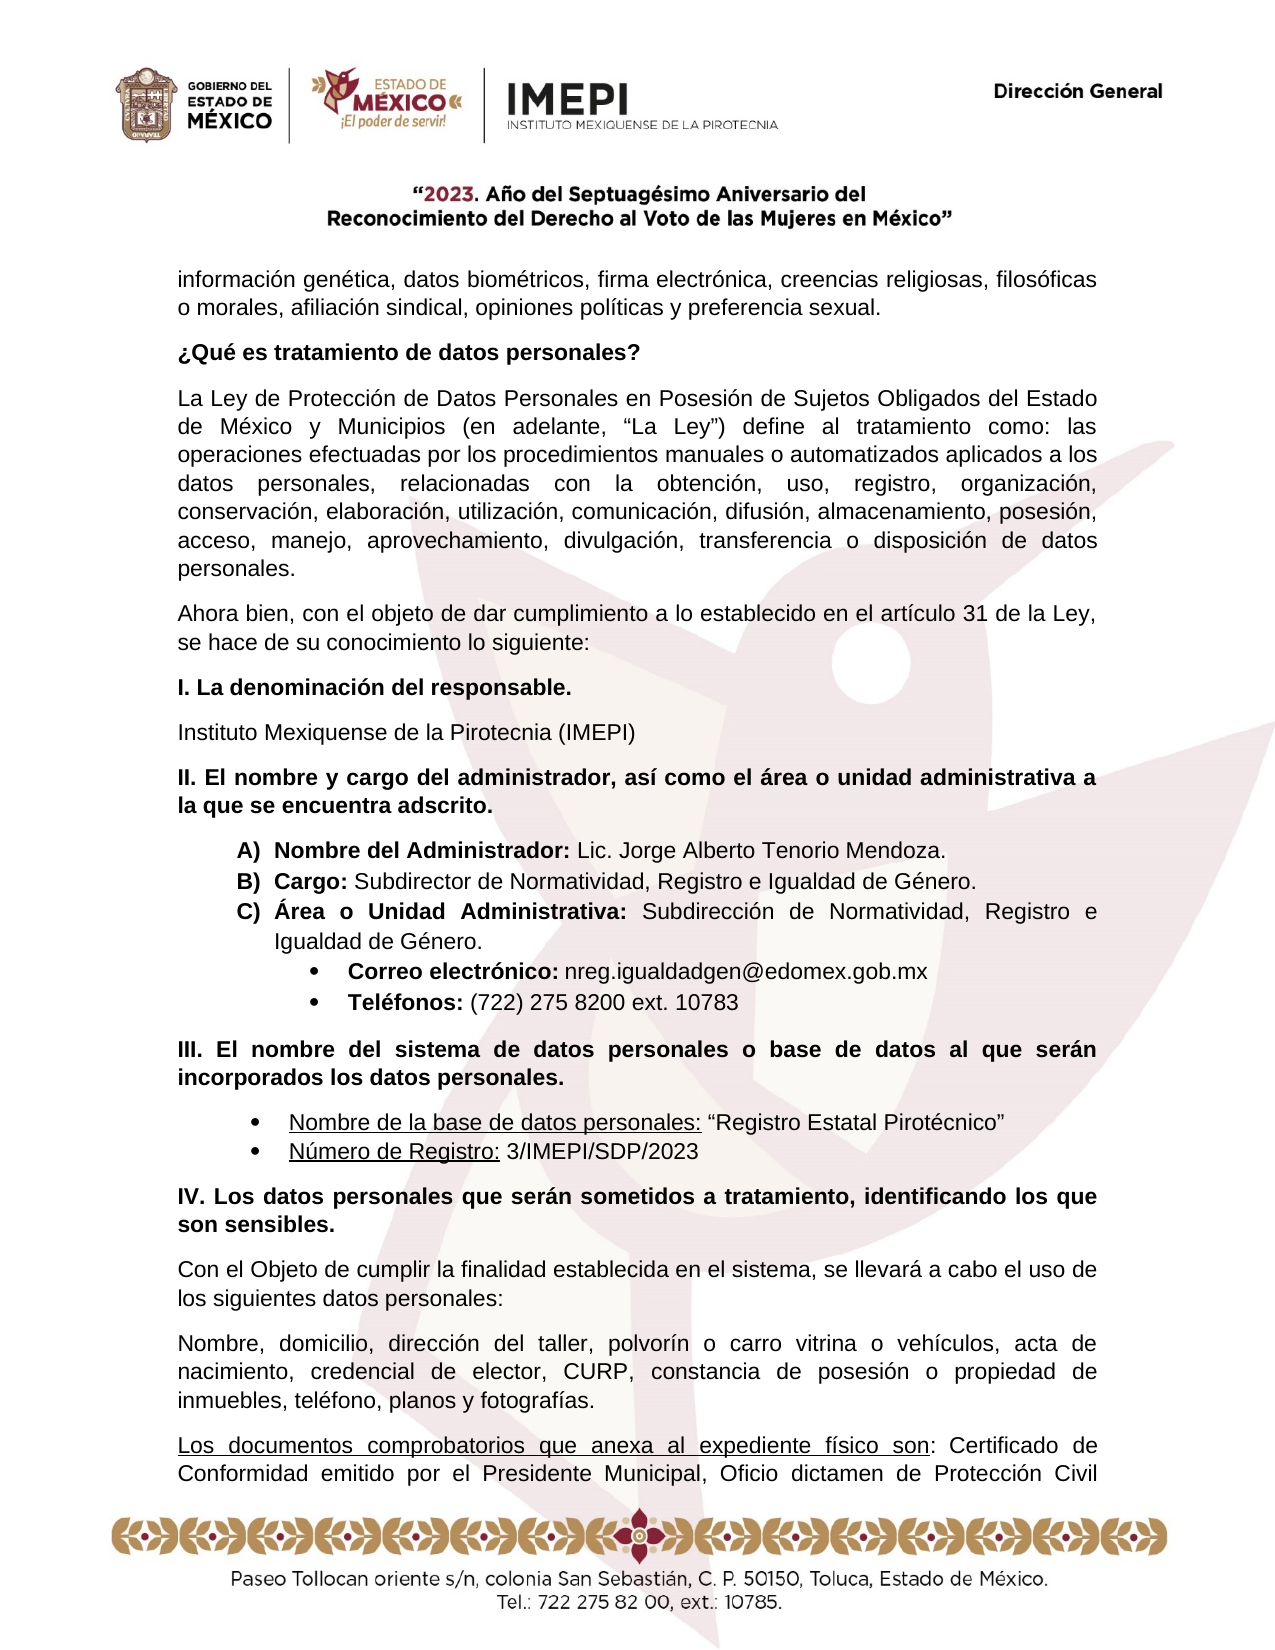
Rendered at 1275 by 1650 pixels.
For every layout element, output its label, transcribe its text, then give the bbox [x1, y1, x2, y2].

list Correo electrónico: nreg.igualdadgen@edomex.gob.mx [310, 958, 1098, 985]
list Nombre del Administrador: Lic. Jorge Alberto Tenorio Mendoza. [236, 837, 1098, 864]
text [177, 1432, 1098, 1487]
text I. La denominación del responsable. [177, 674, 1098, 700]
text Instituto Mexiquense de la Pirotecnia (IMEPI) [177, 719, 1098, 745]
list Teléfonos: (722) 275 8200 ext. 10783 [310, 989, 1098, 1015]
text Ahora bien, con el objeto de dar cumplimiento a lo establecido en el artículo 31 de la Ley, se hace de su conocimiento lo siguiente: [177, 600, 1098, 655]
text II. El nombre y cargo del administrador, así como el área o unidad administrativa a la que se encuentra adscrito. [177, 764, 1098, 819]
text Nombre, domicilio, dirección del taller, polvorín o carro vitrina o vehículos, acta de nacimiento, credencial de elector, CURP, constancia de posesión o propiedad de inmuebles, teléfono, planos y fotografías. [177, 1330, 1098, 1413]
list Cargo: Subdirector de Normatividad, Registro e Igualdad de Género. [236, 868, 1098, 894]
text ¿Qué es tratamiento de datos personales? [177, 339, 1098, 366]
list Número de Registro: 3/IMEPI/SDP/2023 [251, 1138, 1098, 1164]
list Área o Unidad Administrativa: Subdirección de Normatividad, Registro e Igualdad de Género. [236, 898, 1098, 954]
list Nombre de la base de datos personales: “Registro Estatal Pirotécnico” [251, 1109, 1098, 1136]
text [177, 266, 1098, 321]
picture [2, 2, 1275, 1649]
text La Ley de Protección de Datos Personales en Posesión de Sujetos Obligados del Estado de México y Municipios (en adelante, “La Ley”) define al tratamiento como: las operaciones efectuadas por los procedimientos manuales o automatizados aplicados a los datos personales, relacionadas con la obtención, uso, registro, organización, conservación, elaboración, utilización, comunicación, difusión, almacenamiento, posesión, acceso, manejo, aprovechamiento, divulgación, transferencia o disposición de datos personales. [177, 384, 1098, 581]
text Con el Objeto de cumplir la finalidad establecida en el sistema, se llevará a cabo el uso de los siguientes datos personales: [177, 1256, 1098, 1311]
text III. El nombre del sistema de datos personales o base de datos al que serán incorporados los datos personales. [177, 1036, 1098, 1091]
text IV. Los datos personales que serán sometidos a tratamiento, identificando los que son sensibles. [177, 1183, 1098, 1238]
